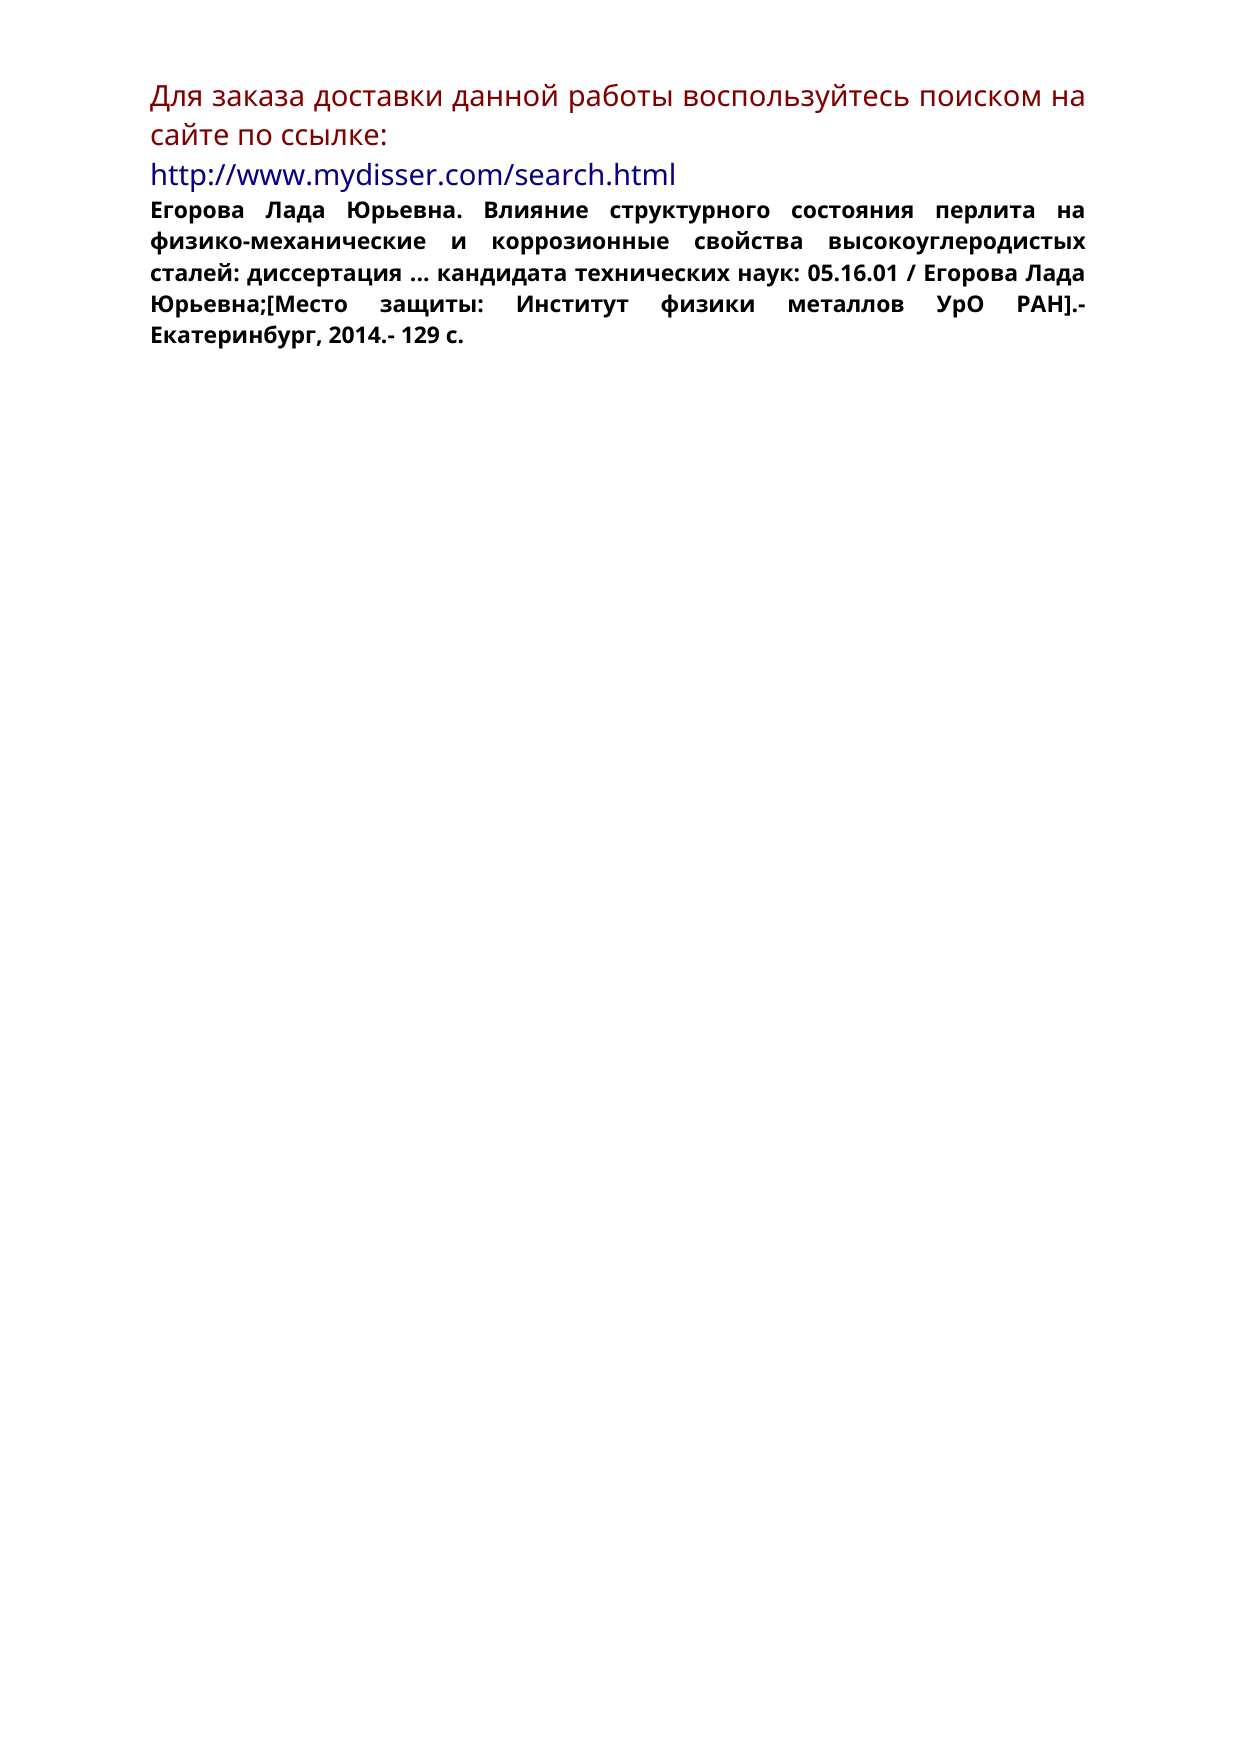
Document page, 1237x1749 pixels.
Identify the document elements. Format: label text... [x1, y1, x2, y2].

text Егорова Лада Юрьевна. Влияние структурного состояния перлита на физико-механические и коррозионные свойства высокоуглеродистых сталей: диссертация ... кандидата технических наук: 05.16.01 / Егорова Лада Юрьевна;[Место защиты: Институт физики металлов УрО РАН].- Екатеринбург, 2014.- 129 с. [150, 194, 1086, 350]
